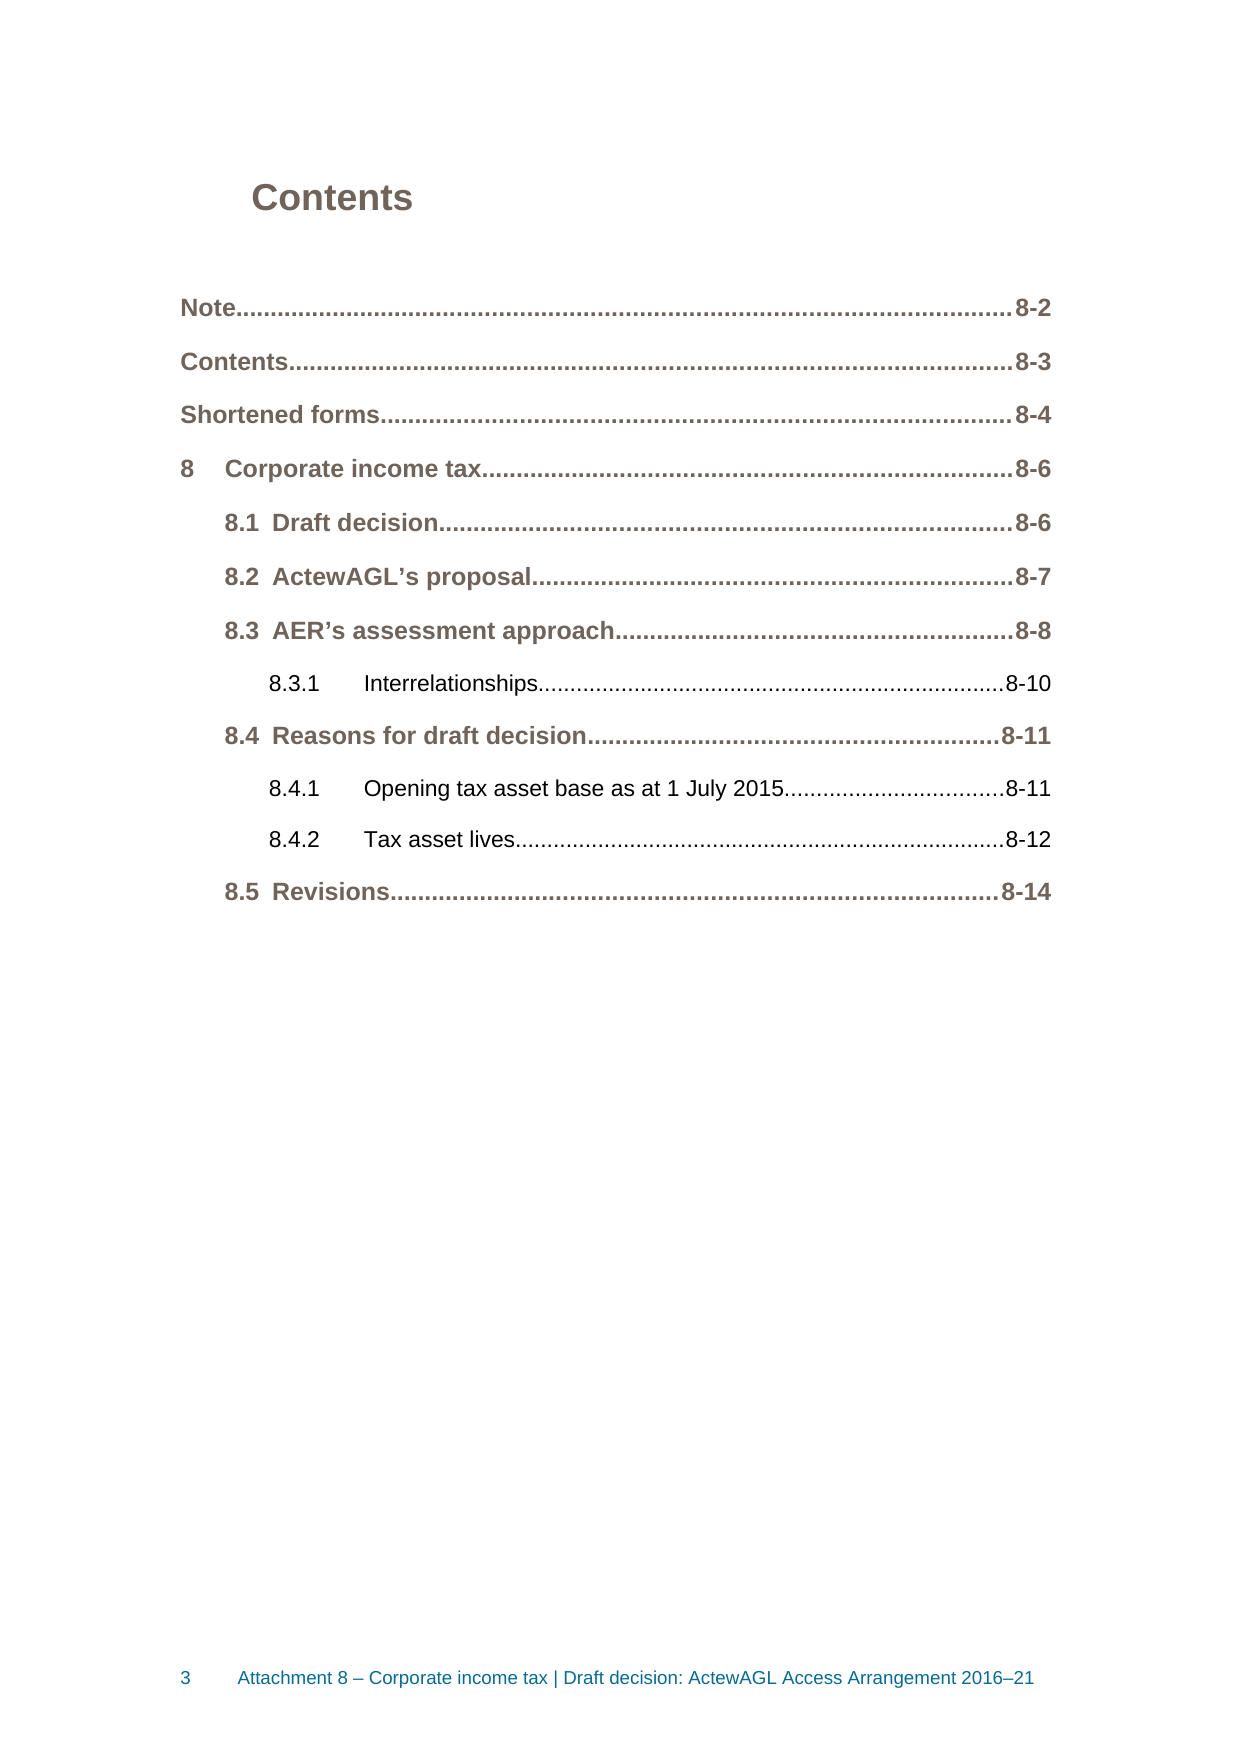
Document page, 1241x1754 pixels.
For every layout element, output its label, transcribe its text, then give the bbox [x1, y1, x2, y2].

subtitle Contents [180, 175, 1063, 218]
picture [492, 1674, 496, 1684]
